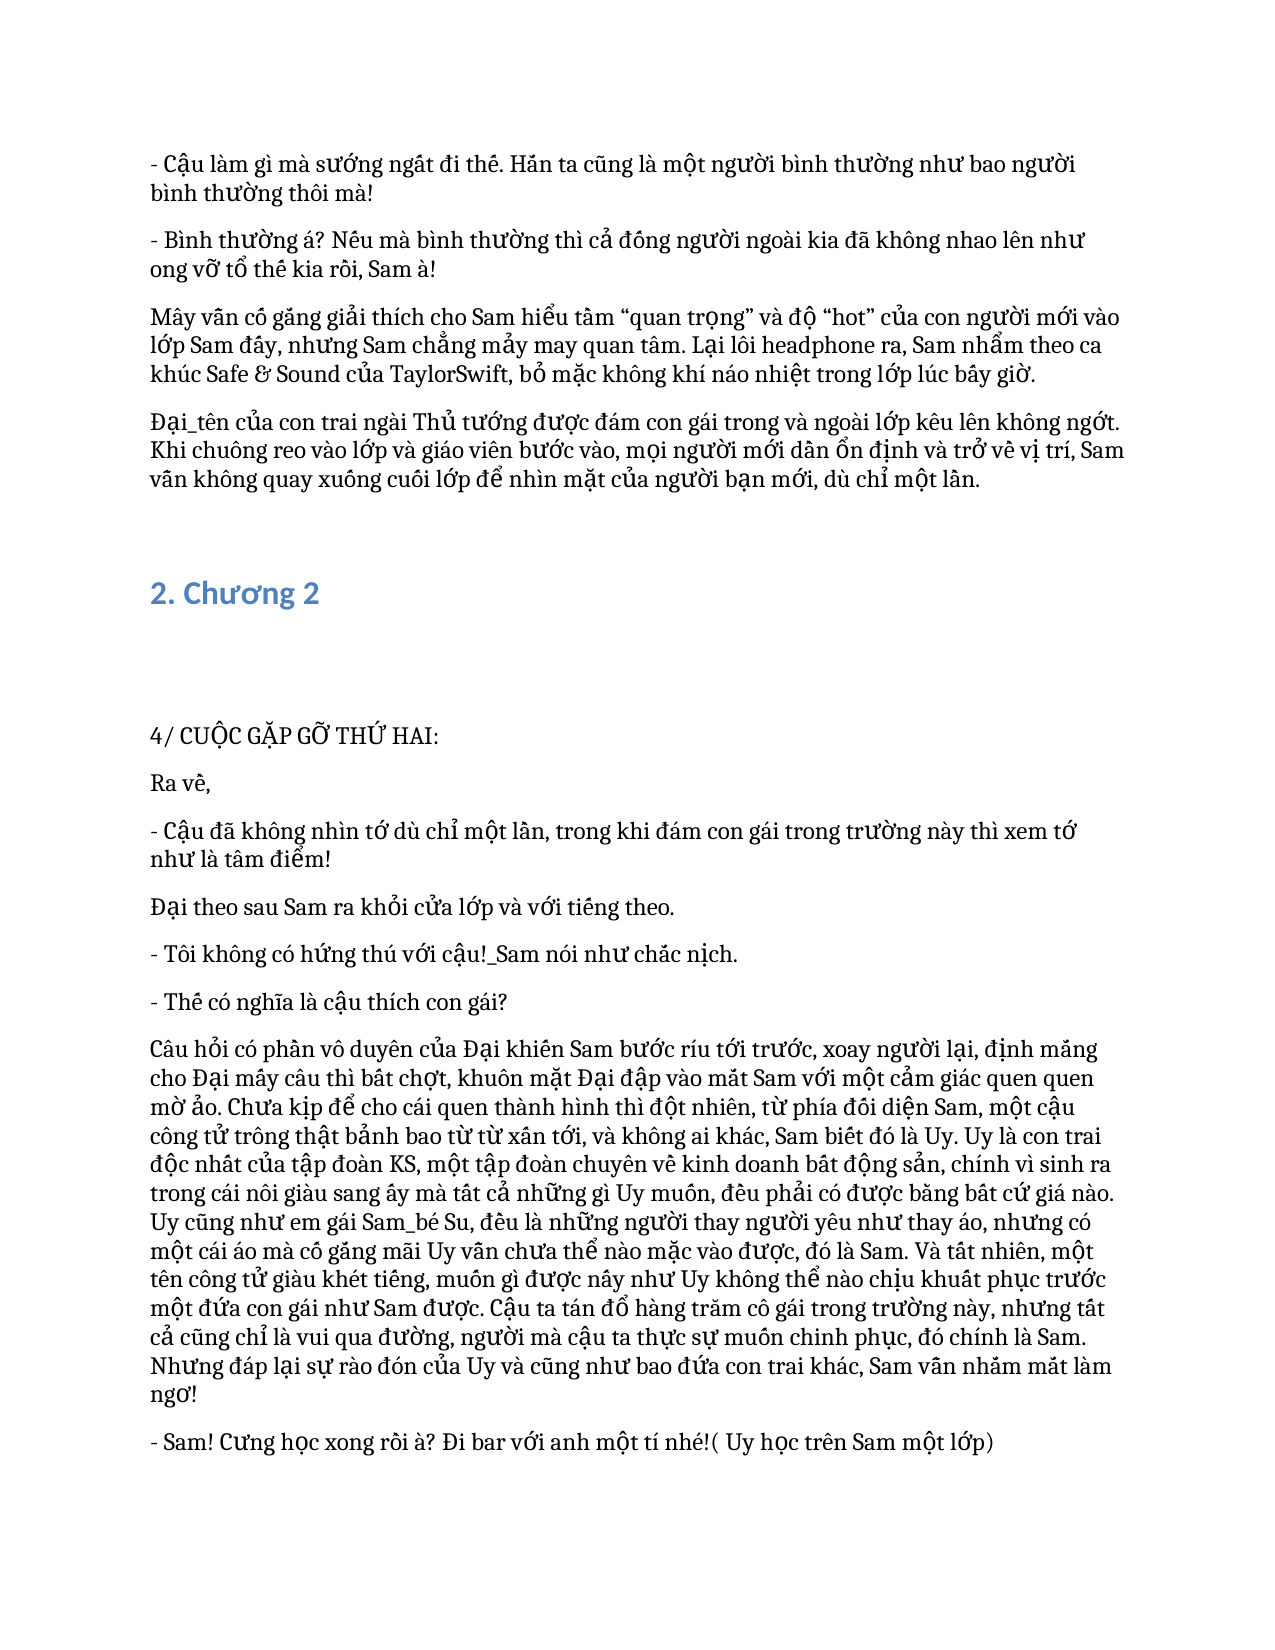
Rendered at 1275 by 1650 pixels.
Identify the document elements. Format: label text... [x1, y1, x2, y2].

text - Bình thường á? Nếu mà bình thường thì cả đống người ngoài kia đã không nhao lên như ong vỡ tổ thế kia rồi, Sam à! [150, 226, 1125, 284]
text Mây vẫn cố gắng giải thích cho Sam hiểu tầm “quan trọng” và độ “hot” của con người mới vào lớp Sam đấy, nhưng Sam chẳng mảy may quan tâm. Lại lôi headphone ra, Sam nhẩm theo ca khúc Safe & Sound của TaylorSwift, bỏ mặc không khí náo nhiệt trong lớp lúc bấy giờ. [150, 302, 1125, 389]
text Ra về, [150, 769, 1125, 798]
text - Thế có nghĩa là cậu thích con gái? [150, 988, 1125, 1017]
text 4/ CUỘC GẶP GỠ THỨ HAI: [150, 722, 1125, 750]
subtitle 2. Chương 2 [150, 572, 1125, 613]
text - Tôi không có hứng thú với cậu!_Sam nói như chắc nịch. [150, 940, 1125, 969]
text - Cậu làm gì mà sướng ngất đi thế. Hắn ta cũng là một người bình thường như bao người bình thường thôi mà! [150, 150, 1125, 207]
text Đại_tên của con trai ngài Thủ tướng được đám con gái trong và ngoài lớp kêu lên không ngớt. Khi chuông reo vào lớp và giáo viên bước vào, mọi người mới dần ổn định và trở về vị trí, Sam vẫn không quay xuống cuối lớp để nhìn mặt của người bạn mới, dù chỉ một lần. [150, 407, 1125, 551]
text Đại theo sau Sam ra khỏi cửa lớp và với tiếng theo. [150, 893, 1125, 922]
text - Sam! Cưng học xong rồi à? Đi bar với anh một tí nhé!( Uy học trên Sam một lớp) [150, 1428, 1125, 1457]
text Câu hỏi có phần vô duyên của Đại khiến Sam bước ríu tới trước, xoay người lại, định mắng cho Đại mấy câu thì bất chợt, khuôn mặt Đại đập vào mắt Sam với một cảm giác quen quen mờ ảo. Chưa kịp để cho cái quen thành hình thì đột nhiên, từ phía đối diện Sam, một cậu công tử trông thật bảnh bao từ từ xấn tới, và không ai khác, Sam biết đó là Uy. Uy là con trai độc nhất của tập đoàn KS, một tập đoàn chuyên về kinh doanh bất động sản, chính vì sinh ra trong cái nôi giàu sang ấy mà tất cả những gì Uy muốn, đều phải có được bằng bất cứ giá nào. Uy cũng như em gái Sam_bé Su, đều là những người thay người yêu như thay áo, nhưng có một cái áo mà cố gắng mãi Uy vẫn chưa thể nào mặc vào được, đó là Sam. Và tất nhiên, một tên công tử giàu khét tiếng, muốn gì được nấy như Uy không thể nào chịu khuất phục trước một đứa con gái như Sam được. Cậu ta tán đổ hàng trăm cô gái trong trường này, nhưng tất cả cũng chỉ là vui qua đường, người mà cậu ta thực sự muốn chinh phục, đó chính là Sam. Nhưng đáp lại sự rào đón của Uy và cũng như bao đứa con trai khác, Sam vẫn nhắm mắt làm ngơ! [150, 1035, 1125, 1409]
text - Cậu đã không nhìn tớ dù chỉ một lần, trong khi đám con gái trong trường này thì xem tớ như là tâm điểm! [150, 817, 1125, 874]
